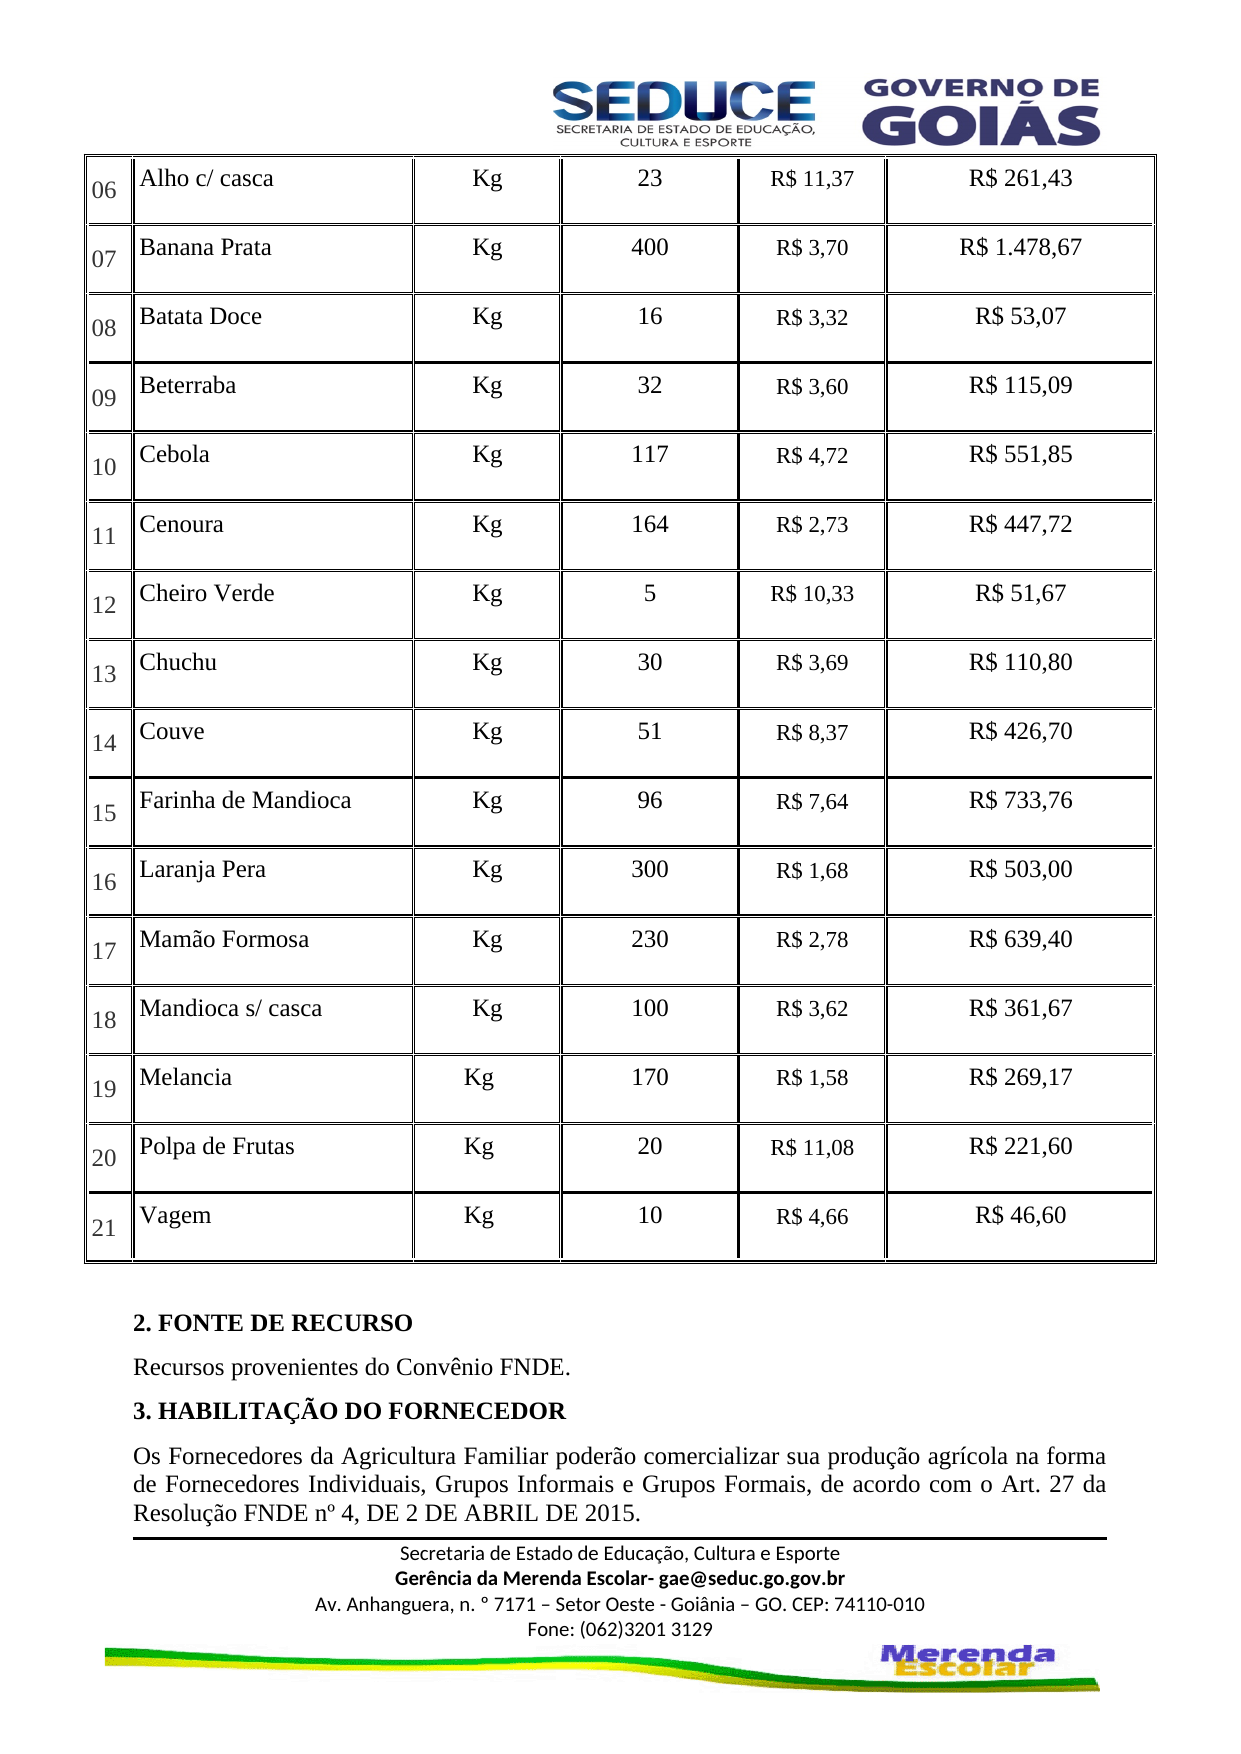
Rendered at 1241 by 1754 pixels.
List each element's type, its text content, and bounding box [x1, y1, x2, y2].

table_cell R$ 3,32 [740, 295, 884, 361]
table_cell R$ 447,72 [888, 499, 1154, 568]
table_cell R$ 3,62 [740, 987, 884, 1053]
table_cell 09 [87, 361, 131, 430]
table_cell Kg [415, 226, 559, 292]
table_cell 32 [563, 364, 737, 430]
table_cell R$ 46,60 [886, 1191, 1154, 1260]
table_cell R$ 733,76 [888, 776, 1154, 845]
table_cell R$ 10,33 [740, 572, 884, 638]
picture [552, 73, 1108, 154]
table_cell Melancia [135, 1056, 412, 1122]
table_cell Kg [415, 710, 559, 776]
table_cell R$ 1.478,67 [886, 223, 1155, 292]
table_cell R$ 551,85 [888, 430, 1154, 499]
table_cell Kg [414, 1191, 561, 1260]
table_cell 20 [85, 1122, 133, 1191]
table_cell Couve [135, 710, 412, 776]
table_cell 117 [563, 434, 737, 499]
table_cell 16 [87, 845, 131, 914]
table_cell 08 [85, 292, 133, 361]
table_cell 17 [87, 914, 131, 983]
text 3. HABILITAÇÃO DO FORNECEDOR [133, 1396, 1107, 1425]
table_cell Mamão Formosa [135, 918, 412, 983]
table_cell Laranja Pera [135, 849, 412, 914]
table_cell R$ 11,08 [740, 1125, 884, 1191]
table_cell 18 [87, 984, 131, 1053]
table_cell R$ 1,68 [740, 849, 884, 914]
table_cell 21 [87, 1191, 133, 1260]
table_cell Kg [415, 987, 559, 1053]
table_cell R$ 361,67 [888, 984, 1154, 1053]
table_cell R$ 269,17 [886, 1053, 1155, 1122]
table_cell Cenoura [135, 503, 412, 568]
table_cell 30 [563, 641, 737, 707]
table_cell 400 [563, 226, 737, 292]
table_cell 51 [563, 710, 737, 776]
table_cell 15 [87, 776, 131, 845]
table_cell R$ 1,58 [740, 1056, 884, 1122]
table_cell Kg [415, 1125, 559, 1191]
table_cell R$ 3,69 [740, 641, 884, 707]
table_cell R$ 8,37 [740, 710, 884, 776]
table_cell Vagem [133, 1194, 413, 1260]
table_cell Kg [415, 572, 559, 638]
table_cell Kg [415, 364, 559, 430]
table_cell R$ 3,60 [740, 364, 884, 430]
table_cell 164 [563, 503, 737, 568]
table_cell 16 [563, 295, 737, 361]
table_cell Kg [415, 295, 559, 361]
table_cell R$ 110,80 [886, 638, 1155, 707]
table_cell Kg [415, 779, 559, 845]
table_cell 13 [85, 638, 133, 707]
table_cell R$ 4,72 [740, 434, 884, 499]
table_cell 20 [563, 1125, 737, 1191]
table_cell R$ 261,43 [886, 157, 1154, 223]
table_cell Cheiro Verde [135, 572, 412, 638]
table_cell Farinha de Mandioca [135, 779, 412, 845]
text Recursos provenientes do Convênio FNDE. [133, 1352, 1107, 1381]
table_cell R$ 426,70 [886, 707, 1155, 776]
table_cell Kg [415, 503, 559, 568]
text Os Fornecedores da Agricultura Familiar poderão comercializar sua produção agrícola na forma de Fornecedores Individuais, Grupos Informais e Grupos Formais, de acordo com o Art. 27 da Resolução FNDE nº 4, DE 2 DE ABRIL DE 2015. [133, 1441, 1107, 1527]
table_cell Batata Doce [135, 295, 412, 361]
table_cell R$ 2,78 [740, 918, 884, 983]
table_cell R$ 11,37 [738, 155, 886, 223]
table_cell Kg [415, 1056, 559, 1122]
text 2. FONTE DE RECURSO [133, 1308, 1107, 1336]
table_cell 230 [563, 918, 737, 983]
table_cell Beterraba [135, 364, 412, 430]
table_cell 96 [563, 779, 737, 845]
table_cell R$ 503,00 [888, 845, 1154, 914]
table_cell Chuchu [135, 641, 412, 707]
table_cell R$ 7,64 [740, 779, 884, 845]
table_cell 07 [85, 223, 133, 292]
table_cell 06 [87, 155, 133, 223]
table_cell Kg [415, 849, 559, 914]
table_cell R$ 53,07 [886, 292, 1155, 361]
table_cell 170 [563, 1056, 737, 1122]
table_cell Polpa de Frutas [135, 1125, 412, 1191]
table_cell R$ 51,67 [888, 569, 1154, 638]
table_cell Cebola [135, 434, 412, 499]
table_cell R$ 3,70 [740, 226, 884, 292]
table_cell R$ 4,66 [738, 1191, 886, 1260]
table_cell 5 [563, 572, 737, 638]
table_cell Kg [414, 155, 561, 223]
table_cell Kg [415, 918, 559, 983]
table_cell Alho c/ casca [133, 157, 413, 223]
table_cell Kg [415, 434, 559, 499]
table_cell Kg [415, 641, 559, 707]
table_cell 23 [561, 157, 738, 223]
table_cell Mandioca s/ casca [135, 987, 412, 1053]
table_cell 14 [85, 707, 133, 776]
table_cell R$ 221,60 [886, 1122, 1155, 1191]
table_cell R$ 2,73 [740, 503, 884, 568]
table_cell 100 [563, 987, 737, 1053]
table_cell 19 [85, 1053, 133, 1122]
table_cell 11 [87, 499, 131, 568]
table_cell 10 [87, 430, 131, 499]
table_cell 10 [561, 1194, 738, 1260]
table_cell 12 [87, 569, 131, 638]
table_cell R$ 115,09 [888, 361, 1154, 430]
table_cell R$ 639,40 [888, 914, 1154, 983]
table_cell 300 [563, 849, 737, 914]
table_cell Banana Prata [135, 226, 412, 292]
